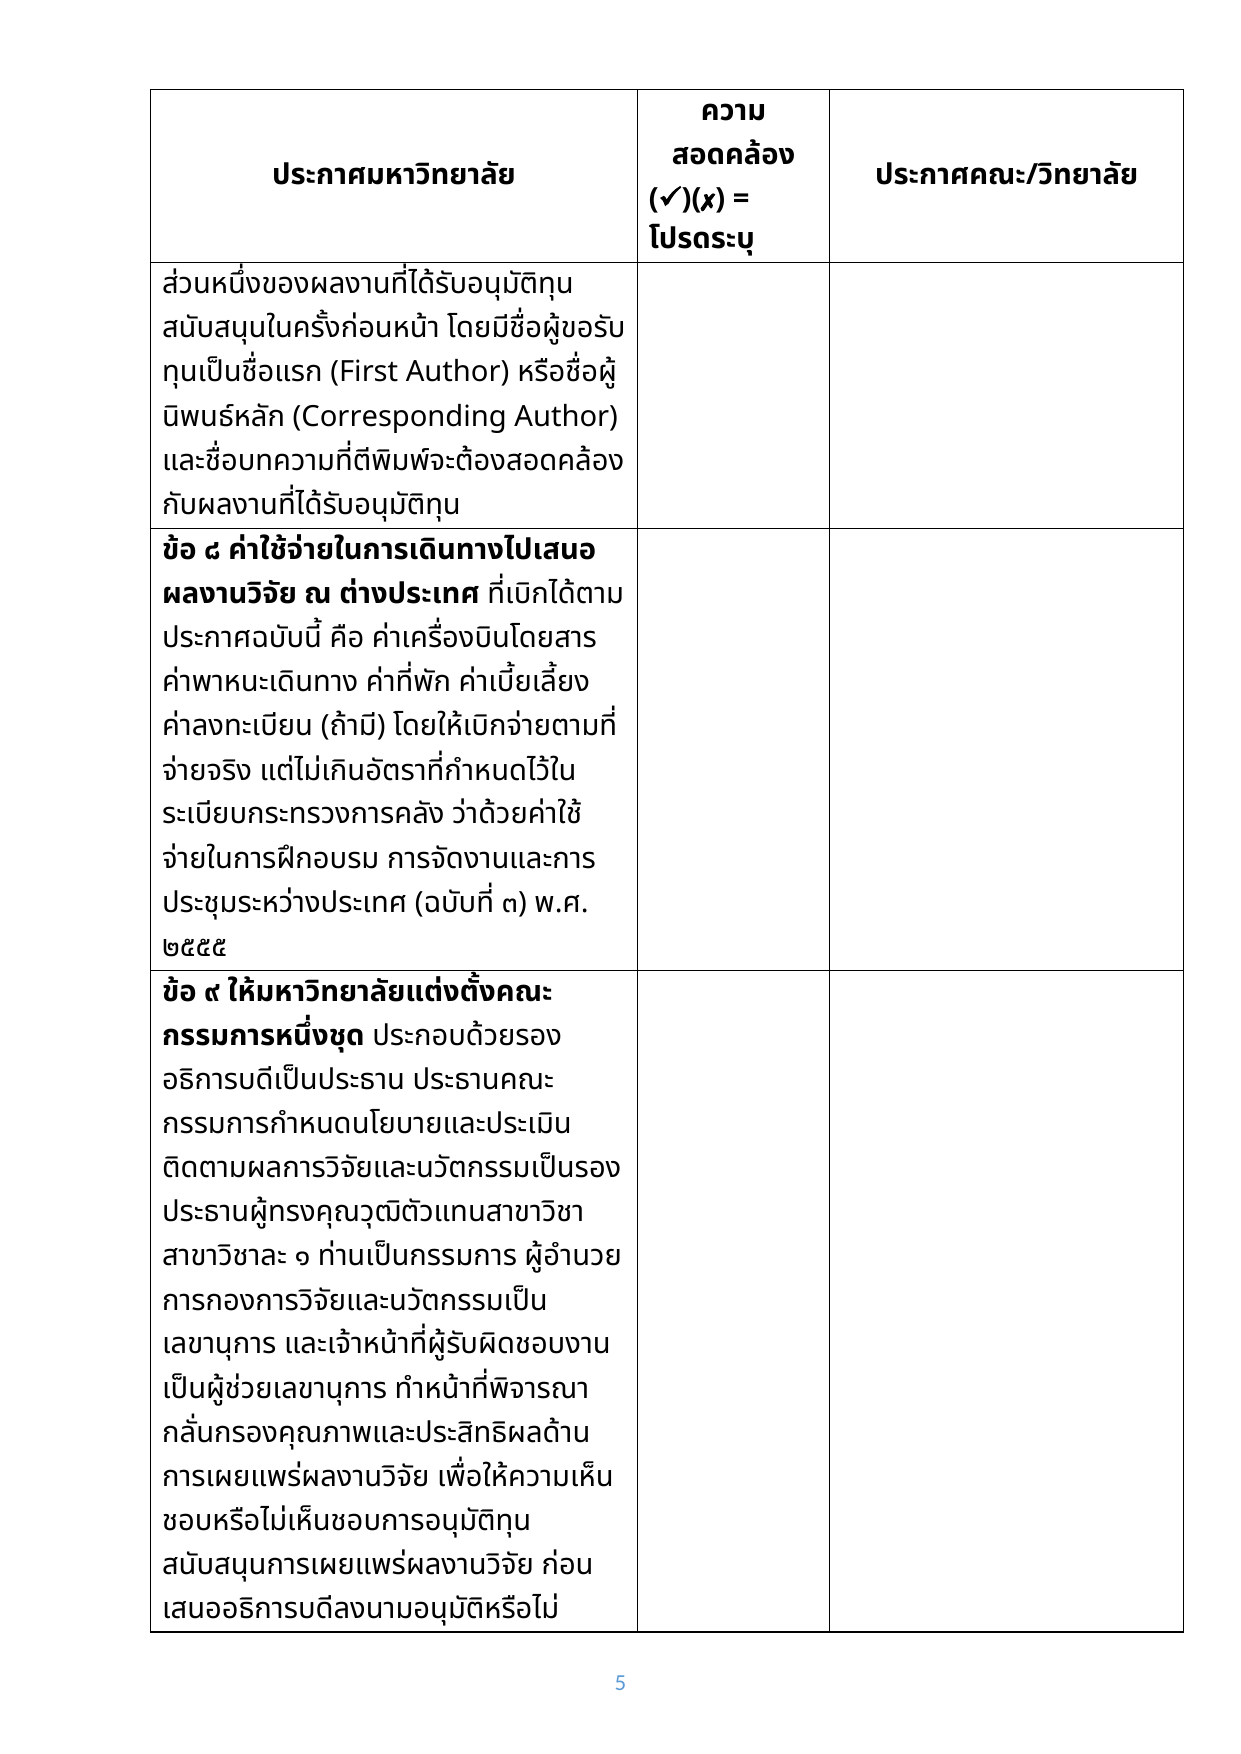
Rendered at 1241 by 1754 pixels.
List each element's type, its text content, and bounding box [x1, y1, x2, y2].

table_cell [638, 971, 829, 1631]
table_header ประกาศคณะ/วิทยาลัย [830, 90, 1183, 262]
table_cell ข้อ ๘ ค่าใช้จ่ายในการเดินทางไปเสนอผลงานวิจัย ณ ต่างประเทศ ที่เบิกได้ตามประกาศฉบับนี้ คือ ค่าเครื่องบินโดยสาร ค่าพาหนะเดินทาง ค่าที่พัก ค่าเบี้ยเลี้ยง ค่าลงทะเบียน (ถ้ามี) โดยให้เบิกจ่ายตามที่จ่ายจริง แต่ไม่เกินอัตราที่กำหนดไว้ในระเบียบกระทรวงการคลัง ว่าด้วยค่าใช้จ่ายในการฝึกอบรม การจัดงานและการประชุมระหว่างประเทศ (ฉบับที่ ๓) พ.ศ. ๒๕๕๕ [151, 529, 637, 969]
table_cell [830, 529, 1183, 969]
table_header ความสอดคล้อง ()() = โปรดระบุ [638, 90, 829, 262]
table_cell [830, 263, 1183, 527]
table_header ประกาศมหาวิทยาลัย [151, 90, 637, 262]
table_cell [638, 529, 829, 969]
table_cell [830, 971, 1183, 1631]
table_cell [151, 263, 637, 527]
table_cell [151, 971, 637, 1631]
table_cell [638, 263, 829, 527]
